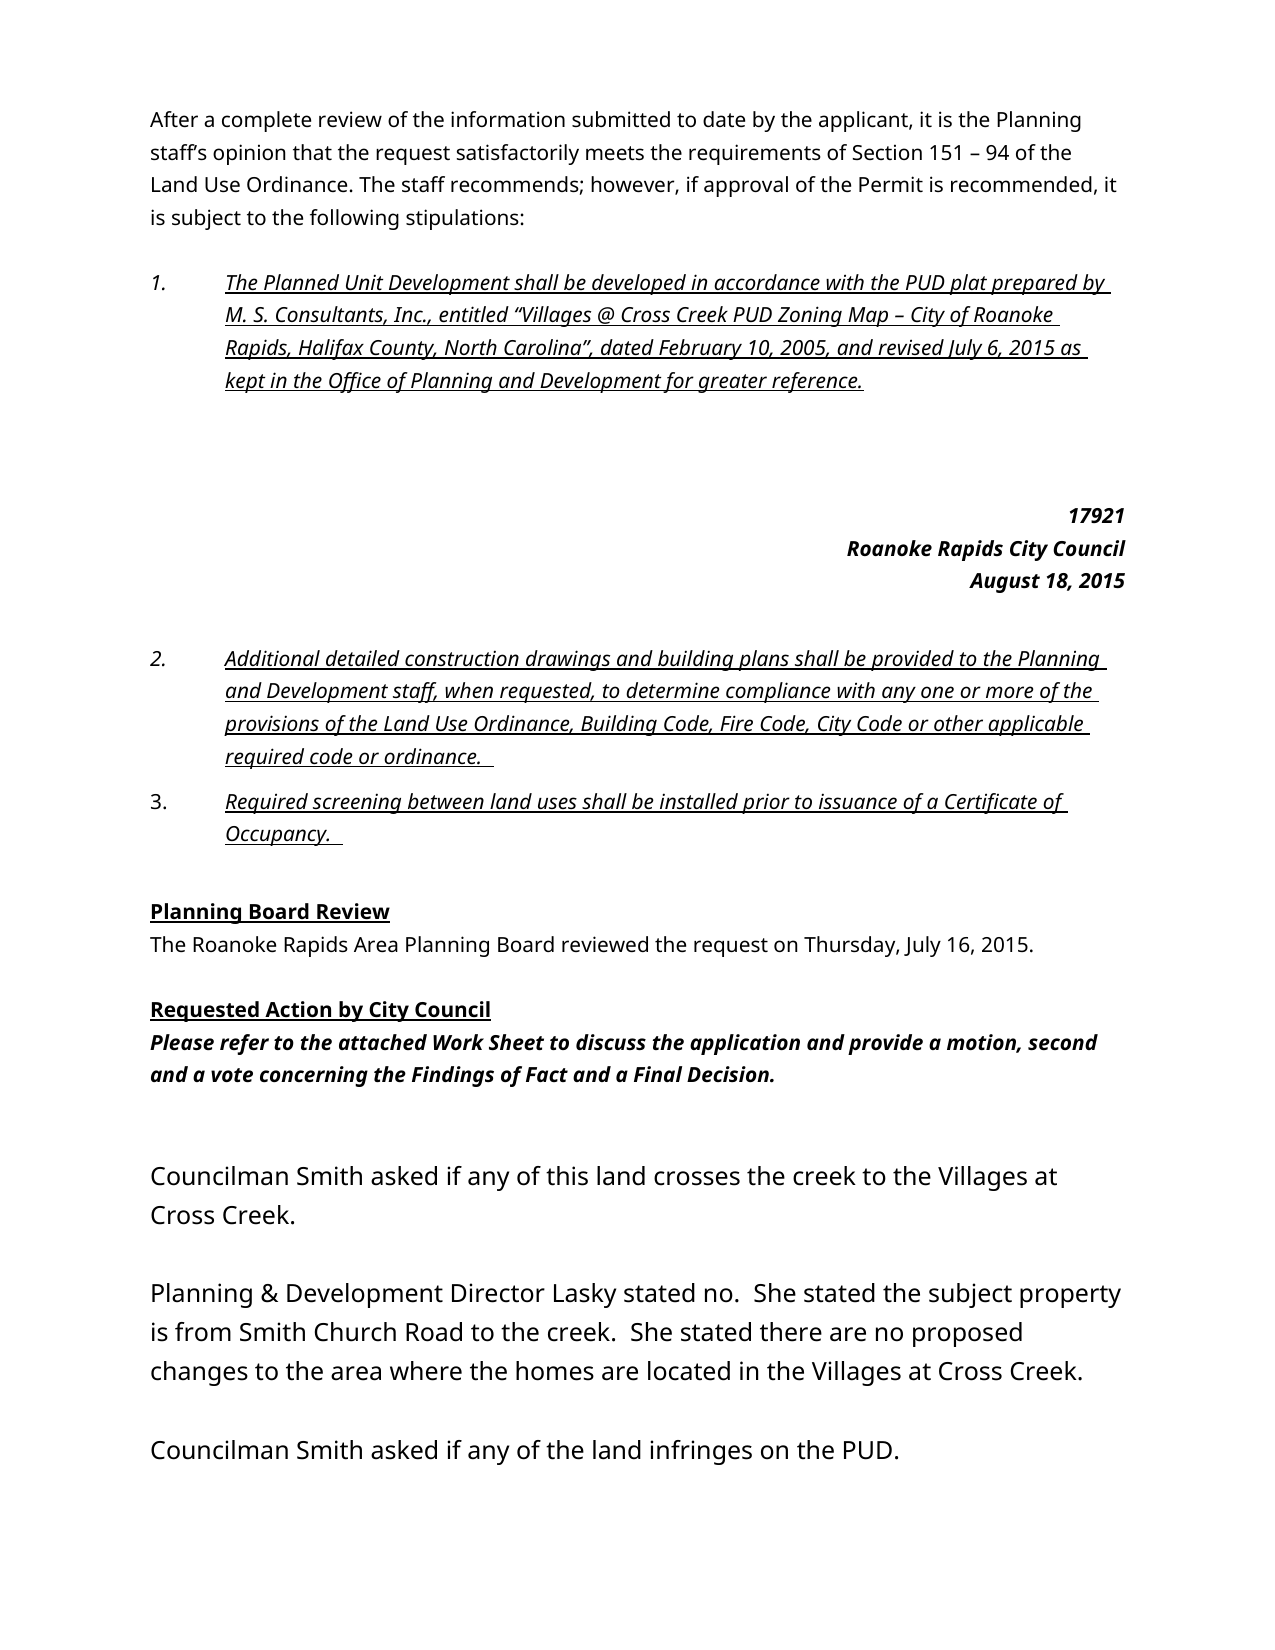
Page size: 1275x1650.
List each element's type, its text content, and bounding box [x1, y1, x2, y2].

text Councilman Smith asked if any of the land infringes on the PUD. [150, 1432, 1125, 1466]
text Requested Action by City Council [150, 995, 1125, 1023]
text August 18, 2015 [150, 566, 1125, 595]
list Required screening between land uses shall be installed prior to issuance of a Certificate of Occupancy. [150, 787, 1125, 848]
text Planning Board Review [150, 897, 1125, 926]
text Please refer to the attached Work Sheet to discuss the application and provide a motion, second and a vote concerning the Findings of Fact and a Final Decision. [150, 1028, 1125, 1089]
text 17921 [150, 501, 1125, 529]
list Additional detailed construction drawings and building plans shall be provided to the Planning and Development staff, when requested, to determine compliance with any one or more of the provisions of the Land Use Ordinance, Building Code, Fire Code, City Code or other applicable required code or ordinance. [150, 644, 1125, 770]
text After a complete review of the information submitted to date by the applicant, it is the Planning staff’s opinion that the request satisfactorily meets the requirements of Section 151 – 94 of the Land Use Ordinance. The staff recommends; however, if approval of the Permit is recommended, it is subject to the following stipulations: [150, 105, 1125, 231]
text Roanoke Rapids City Council [150, 534, 1125, 562]
text The Roanoke Rapids Area Planning Board reviewed the request on Thursday, July 16, 2015. [150, 930, 1125, 958]
list The Planned Unit Development shall be developed in accordance with the PUD plat prepared by M. S. Consultants, Inc., entitled “Villages @ Cross Creek PUD Zoning Map – City of Roanoke Rapids, Halifax County, North Carolina”, dated February 10, 2005, and revised July 6, 2015 as kept in the Office of Planning and Development for greater reference. [150, 268, 1125, 394]
text Councilman Smith asked if any of this land crosses the creek to the Villages at Cross Creek. [150, 1158, 1125, 1231]
text Planning & Development Director Lasky stated no. She stated the subject property is from Smith Church Road to the creek. She stated there are no proposed changes to the area where the homes are located in the Villages at Cross Creek. [150, 1276, 1125, 1388]
